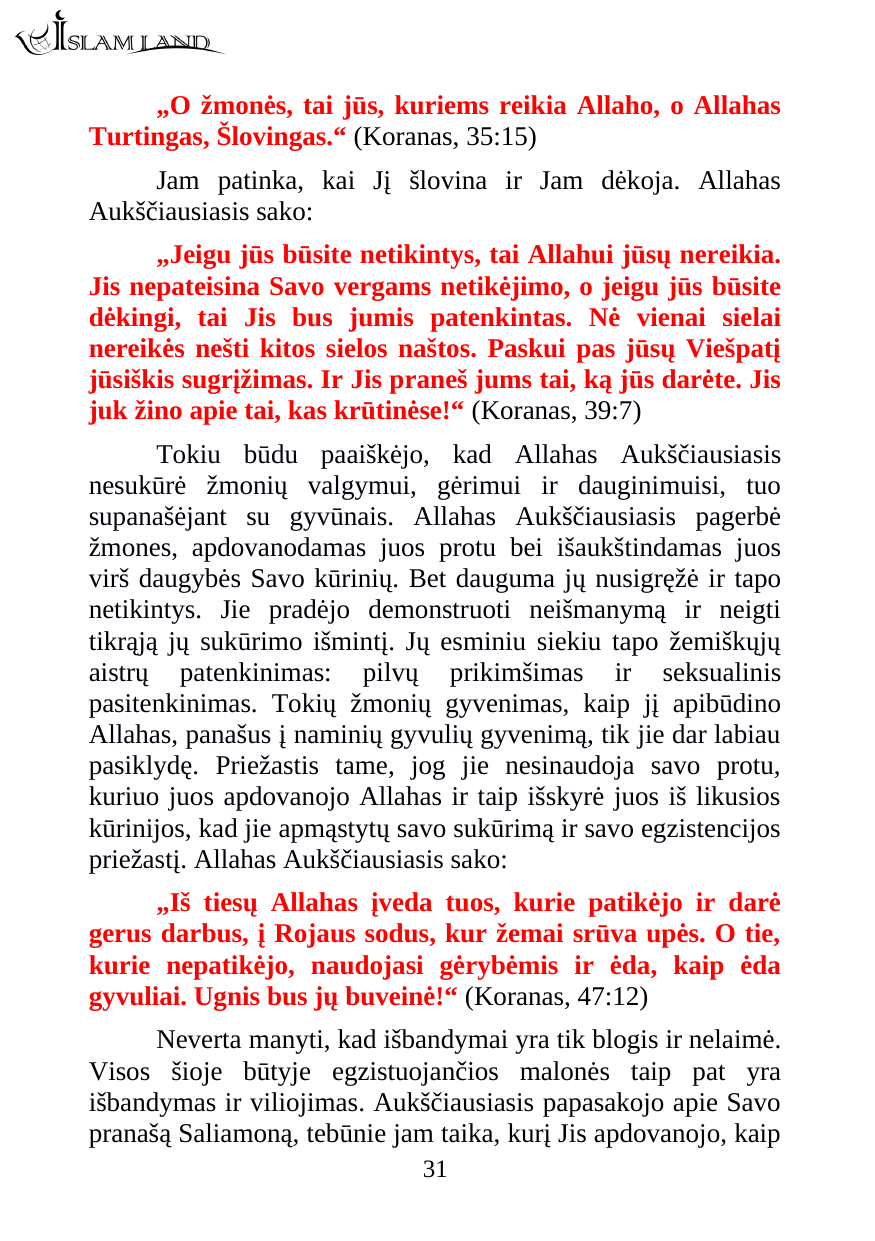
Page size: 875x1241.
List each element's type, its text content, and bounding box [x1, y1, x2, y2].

text Tokiu būdu paaiškėjo, kad Allahas Aukščiausiasis nesukūrė žmonių valgymui, gėrimui ir dauginimuisi, tuo supanašėjant su gyvūnais. Allahas Aukščiausiasis pagerbė žmones, apdovanodamas juos protu bei išaukštindamas juos virš daugybės Savo kūrinių. Bet dauguma jų nusigręžė ir tapo netikintys. Jie pradėjo demonstruoti neišmanymą ir neigti tikrąją jų sukūrimo išmintį. Jų esminiu siekiu tapo žemiškųjų aistrų patenkinimas: pilvų prikimšimas ir seksualinis pasitenkinimas. Tokių žmonių gyvenimas, kaip jį apibūdino Allahas, panašus į naminių gyvulių gyvenimą, tik jie dar labiau pasiklydę. Priežastis tame, jog jie nesinaudoja savo protu, kuriuo juos apdovanojo Allahas ir taip išskyrė juos iš likusios kūrinijos, kad jie apmąstytų savo sukūrimą ir savo egzistencijos priežastį. Allahas Aukščiausiasis sako: [88, 438, 782, 874]
text „O žmonės, tai jūs, kuriems reikia Allaho, o Allahas Turtingas, Šlovingas.“ (Koranas, 35:15) [88, 89, 782, 151]
text „Iš tiesų Allahas įveda tuos, kurie patikėjo ir darė gerus darbus, į Rojaus sodus, kur žemai srūva upės. O tie, kurie nepatikėjo, naudojasi gėrybėmis ir ėda, kaip ėda gyvuliai. Ugnis bus jų buveinė!“ (Koranas, 47:12) [88, 886, 782, 1011]
text „Jeigu jūs būsite netikintys, tai Allahui jūsų nereikia. Jis nepateisina Savo vergams netikėjimo, o jeigu jūs būsite dėkingi, tai Jis bus jumis patenkintas. Nė vienai sielai nereikės nešti kitos sielos naštos. Paskui pas jūsų Viešpatį jūsiškis sugrįžimas. Ir Jis praneš jums tai, ką jūs darėte. Jis juk žino apie tai, kas krūtinėse!“ (Koranas, 39:7) [88, 238, 782, 425]
text Jam patinka, kai Jį šlovina ir Jam dėkoja. Allahas Aukščiausiasis sako: [88, 164, 782, 226]
picture [14, 10, 227, 55]
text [88, 1023, 782, 1148]
